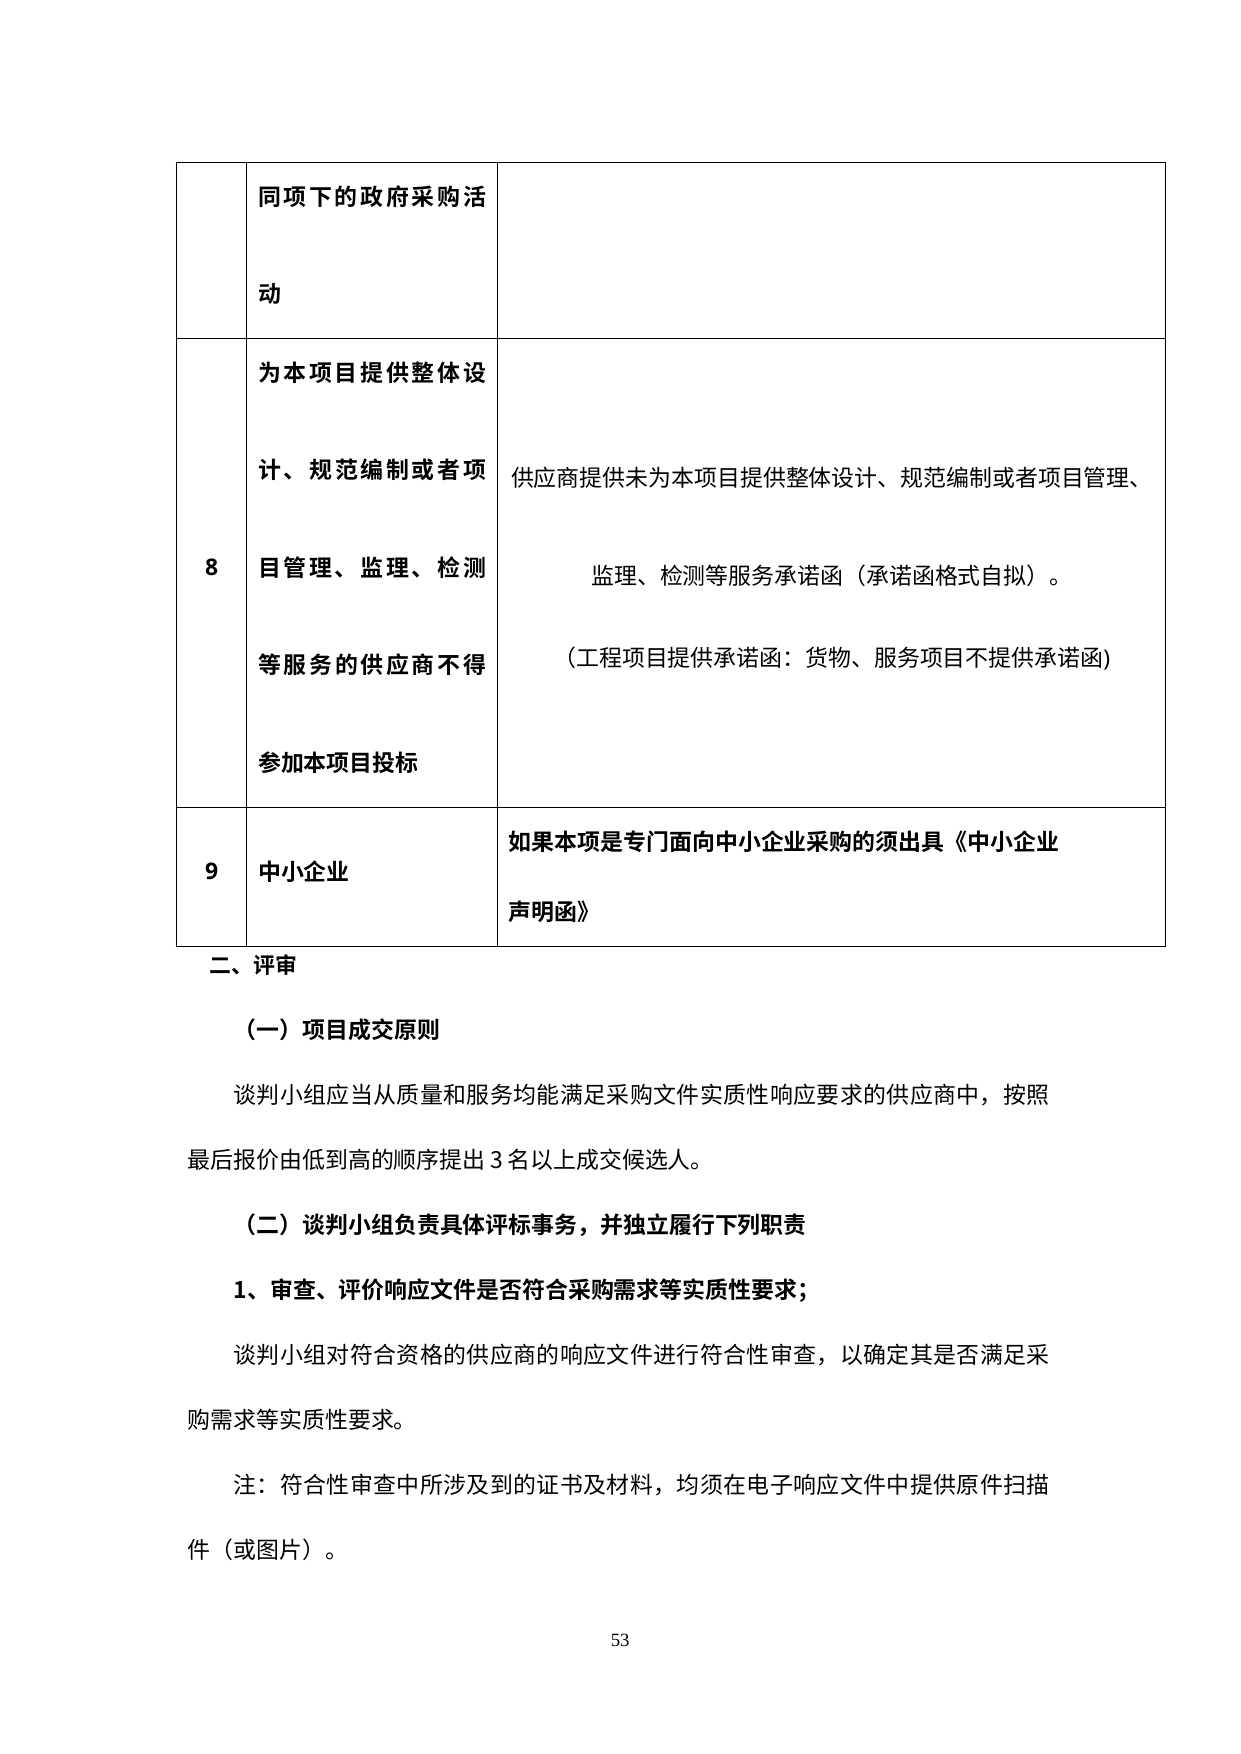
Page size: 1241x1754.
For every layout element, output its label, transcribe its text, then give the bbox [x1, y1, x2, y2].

table_cell 8 [177, 339, 246, 807]
text 谈判小组应当从质量和服务均能满足采购文件实质性响应要求的供应商中，按照最后报价由低到高的顺序提出3名以上成交候选人。 [187, 1061, 1053, 1191]
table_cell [498, 163, 1165, 338]
text （二）谈判小组负责具体评标事务，并独立履行下列职责 [187, 1191, 1053, 1256]
text 二、评审 [187, 947, 1053, 980]
table_cell 7 [177, 163, 246, 338]
text 1、审查、评价响应文件是否符合采购需求等实质性要求； [187, 1256, 1053, 1321]
text 注：符合性审查中所涉及到的证书及材料，均须在电子响应文件中提供原件扫描件（或图片）。 [187, 1451, 1053, 1581]
table_cell 供应商提供未为本项目提供整体设计、规范编制或者项目管理、监理、检测等服务承诺函（承诺函格式自拟）。 （工程项目提供承诺函：货物、服务项目不提供承诺函) [498, 339, 1165, 807]
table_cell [247, 163, 497, 338]
table_cell 中小企业 [247, 808, 497, 946]
table_cell 9 [177, 808, 246, 946]
table_cell 如果本项是专门面向中小企业采购的须出具《中小企业 声明函》 [498, 808, 1165, 946]
text （一）项目成交原则 [187, 996, 1053, 1061]
text 谈判小组对符合资格的供应商的响应文件进行符合性审查，以确定其是否满足采购需求等实质性要求。 [187, 1321, 1053, 1451]
table_cell 为本项目提供整体设计、规范编制或者项目管理、监理、检测等服务的供应商不得参加本项目投标 [247, 339, 497, 807]
